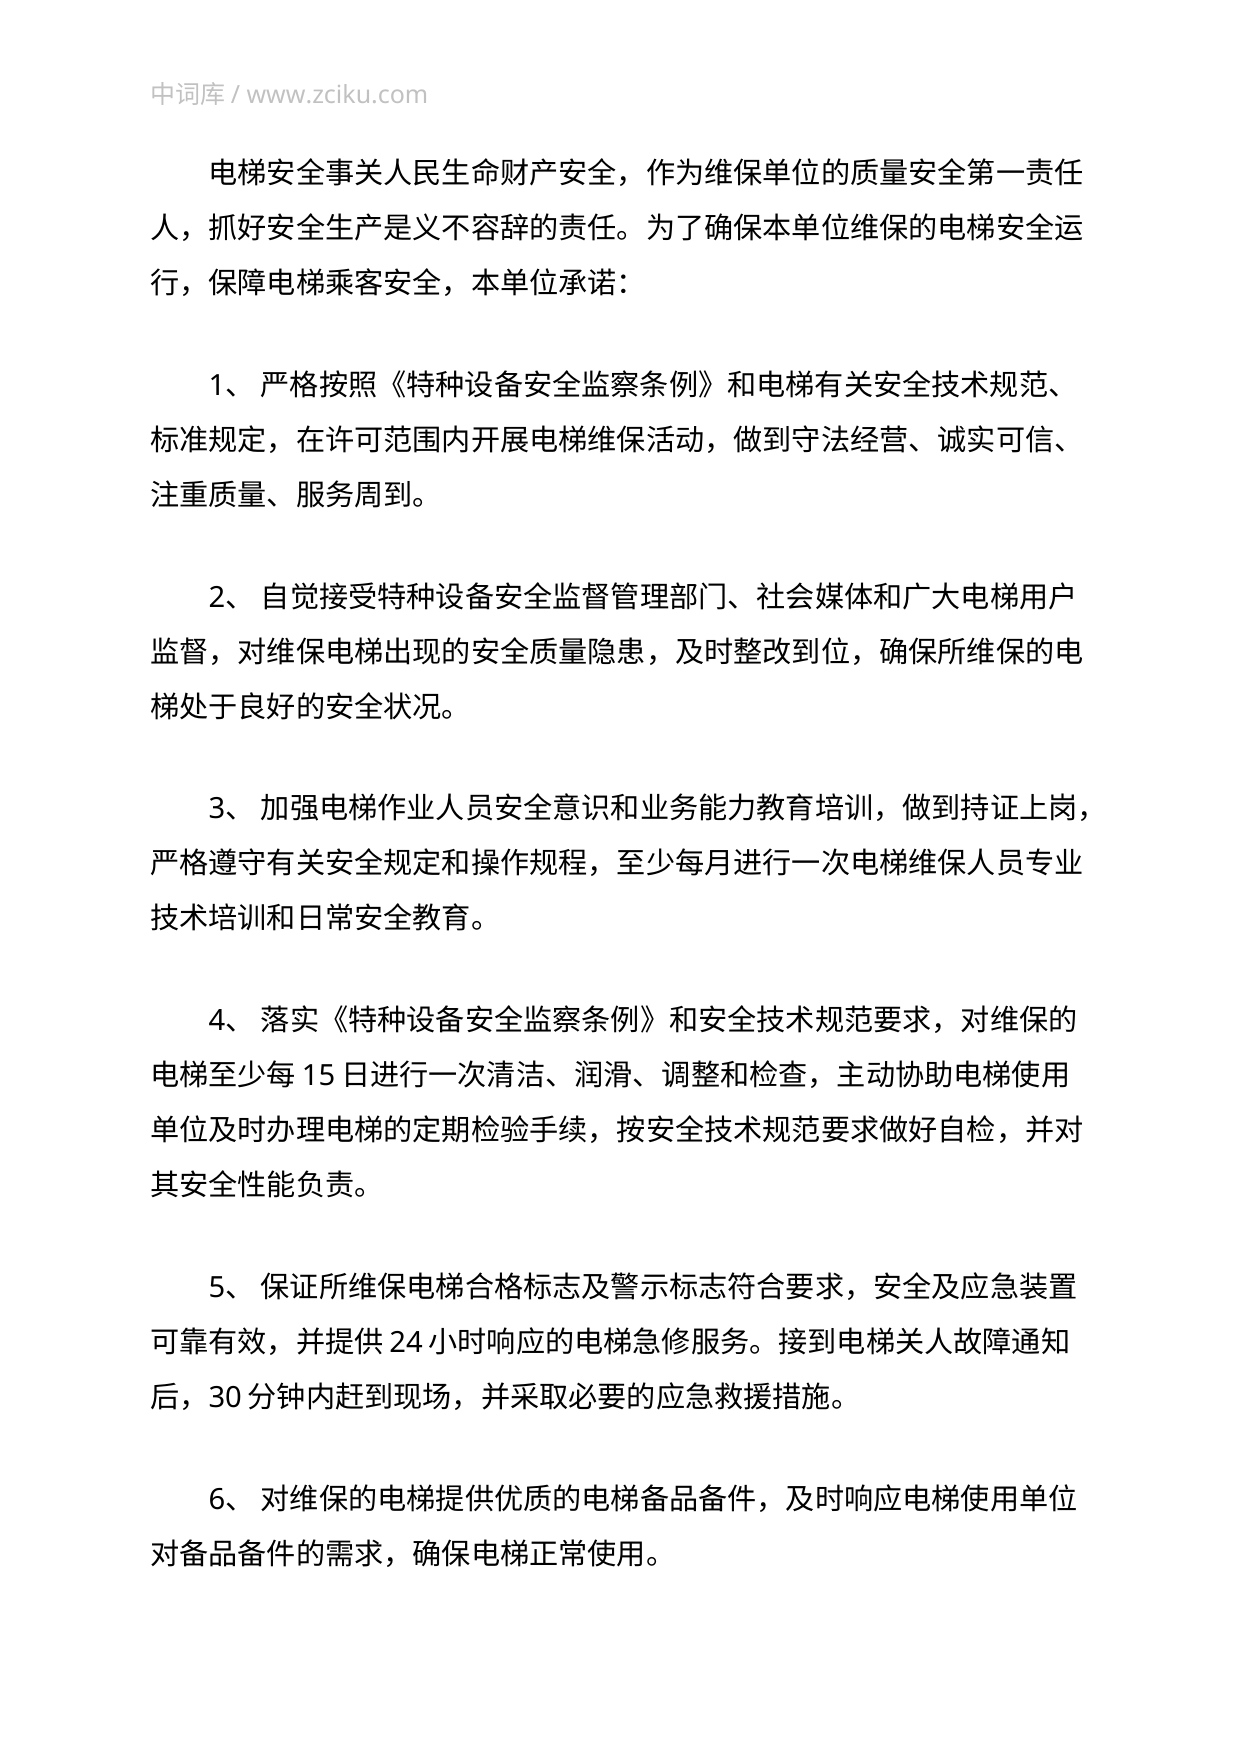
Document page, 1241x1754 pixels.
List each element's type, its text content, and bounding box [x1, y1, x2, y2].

text 电梯安全事关人民生命财产安全，作为维保单位的质量安全第一责任人，抓好安全生产是义不容辞的责任。为了确保本单位维保的电梯安全运行，保障电梯乘客安全，本单位承诺： [150, 150, 1090, 302]
text 4、 落实《特种设备安全监察条例》和安全技术规范要求，对维保的电梯至少每15日进行一次清洁、润滑、调整和检查，主动协助电梯使用单位及时办理电梯的定期检验手续，按安全技术规范要求做好自检，并对其安全性能负责。 [150, 997, 1090, 1204]
text 6、 对维保的电梯提供优质的电梯备品备件，及时响应电梯使用单位对备品备件的需求，确保电梯正常使用。 [150, 1475, 1090, 1572]
text 5、 保证所维保电梯合格标志及警示标志符合要求，安全及应急装置可靠有效，并提供24小时响应的电梯急修服务。接到电梯关人故障通知后，30分钟内赶到现场，并采取必要的应急救援措施。 [150, 1263, 1090, 1416]
text 1、 严格按照《特种设备安全监察条例》和电梯有关安全技术规范、标准规定，在许可范围内开展电梯维保活动，做到守法经营、诚实可信、注重质量、服务周到。 [150, 362, 1090, 514]
text 3、 加强电梯作业人员安全意识和业务能力教育培训，做到持证上岗，严格遵守有关安全规定和操作规程，至少每月进行一次电梯维保人员专业技术培训和日常安全教育。 [150, 785, 1090, 937]
text 2、 自觉接受特种设备安全监督管理部门、社会媒体和广大电梯用户监督，对维保电梯出现的安全质量隐患，及时整改到位，确保所维保的电梯处于良好的安全状况。 [150, 573, 1090, 725]
